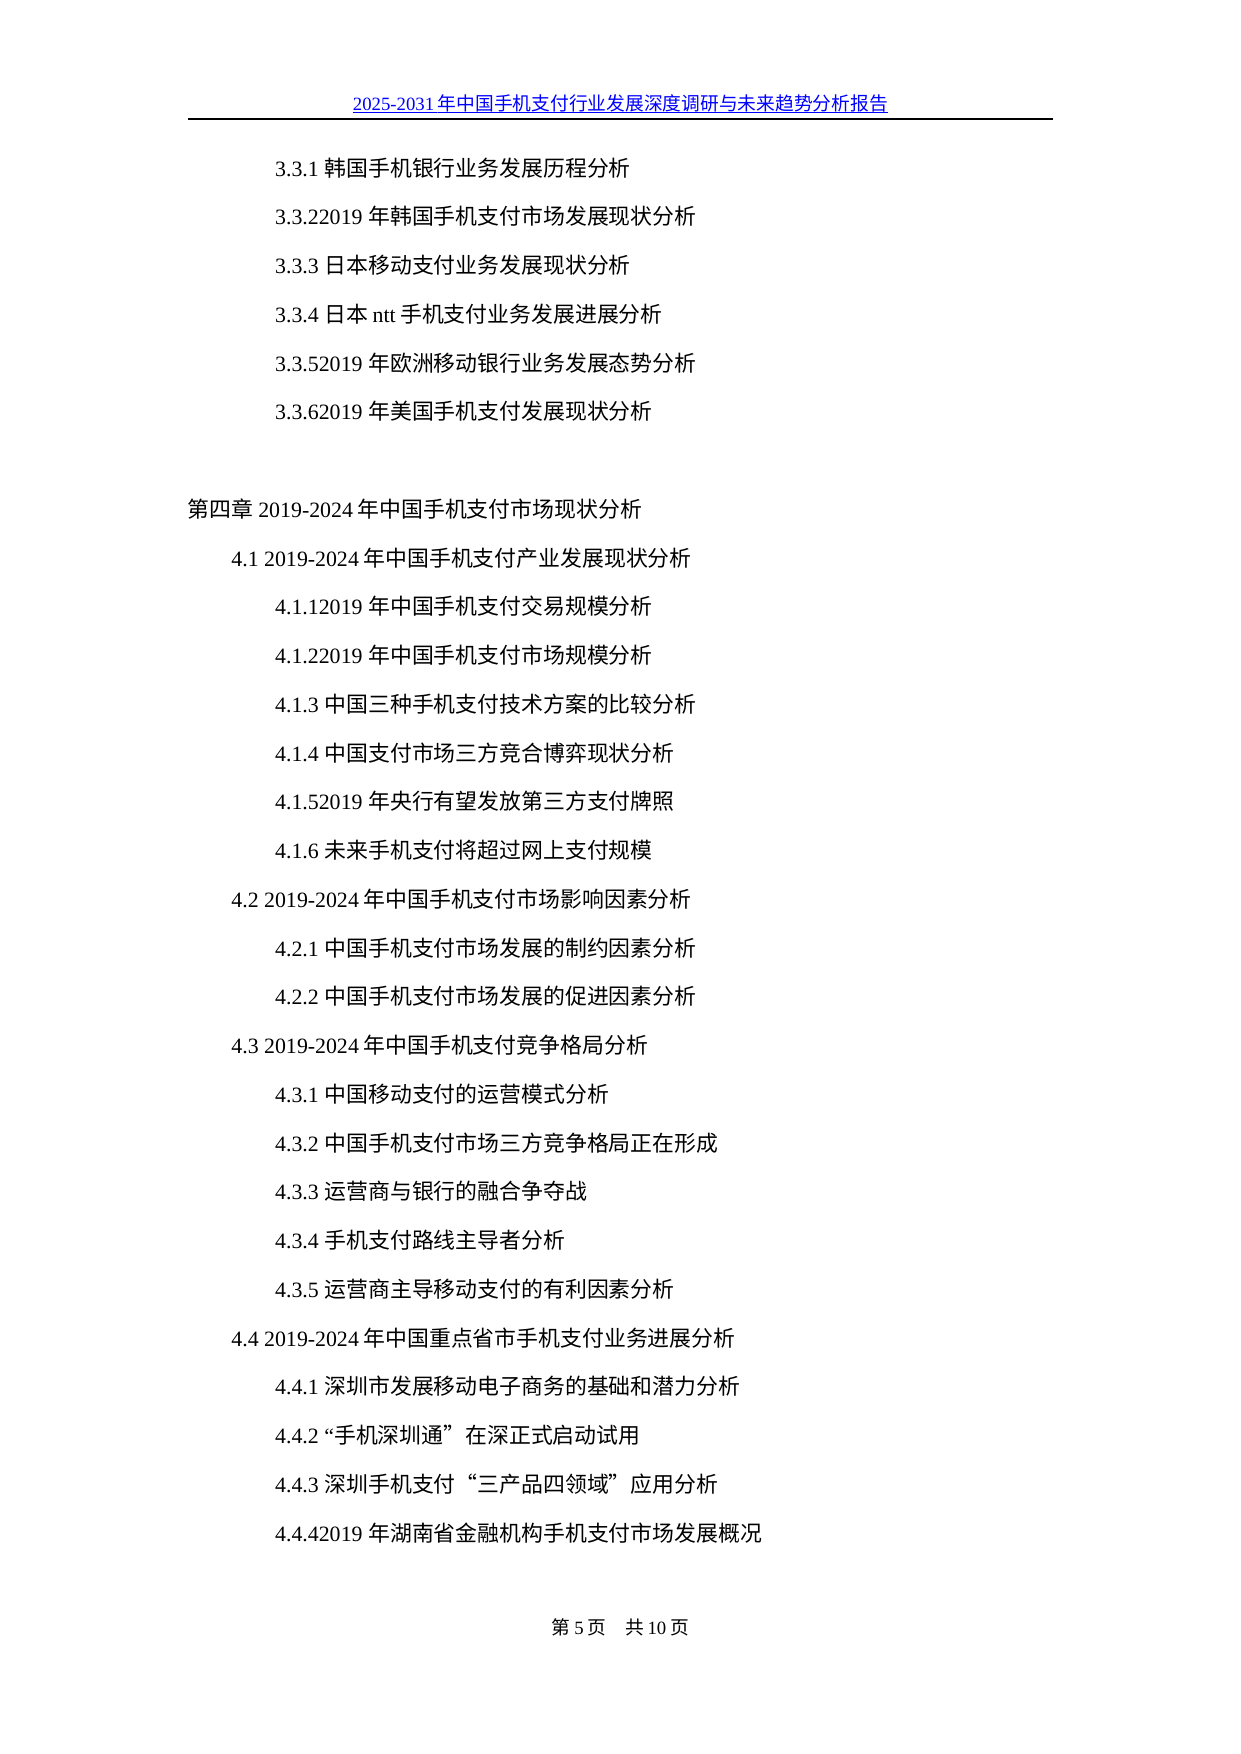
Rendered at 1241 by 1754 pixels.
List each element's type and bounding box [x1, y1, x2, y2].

text [187, 150, 1053, 1548]
